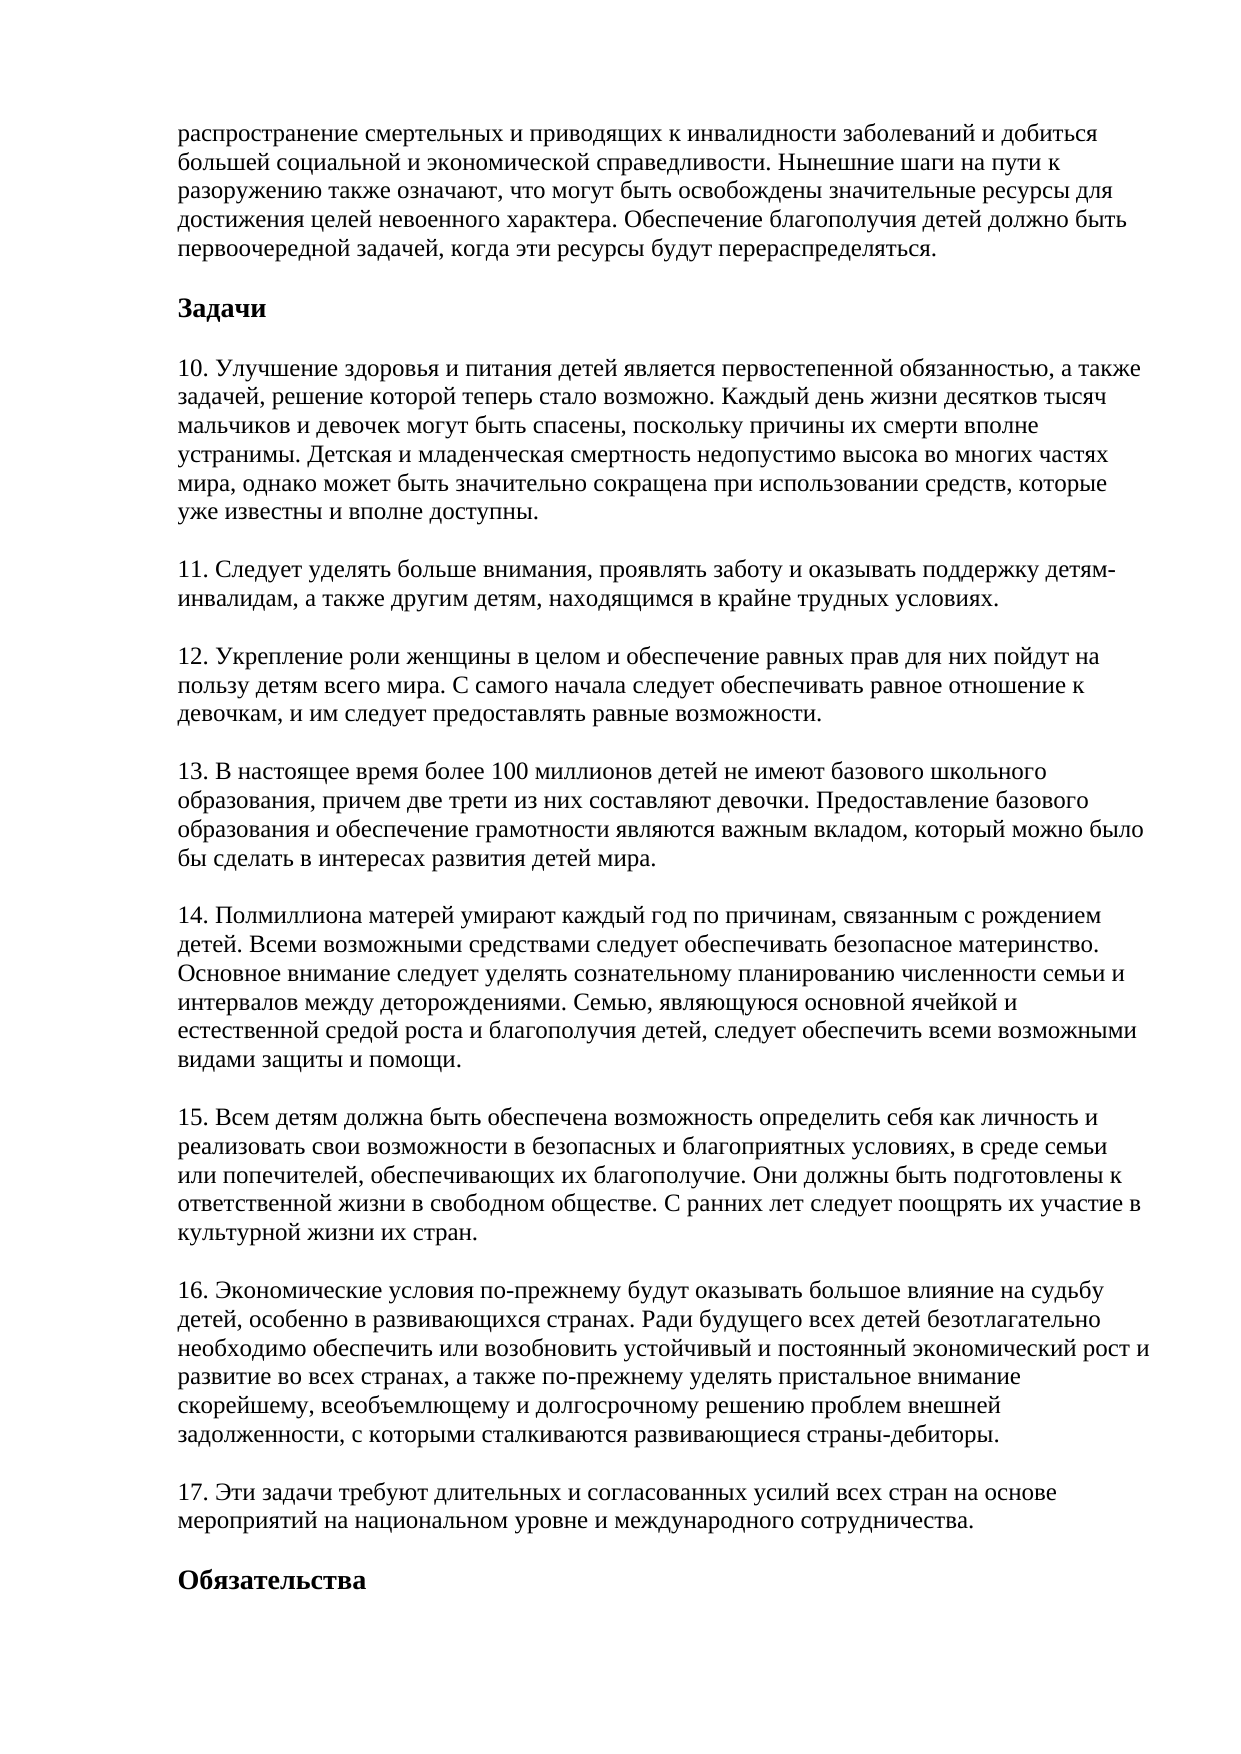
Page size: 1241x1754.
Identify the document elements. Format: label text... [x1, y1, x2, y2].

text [177, 118, 1152, 262]
text 15. Всем детям должна быть обеспечена возможность определить себя как личность и реализовать свои возможности в безопасных и благоприятных условиях, в среде семьи или попечителей, обеспечивающих их благополучие. Они должны быть подготовлены к ответственной жизни в свободном обществе. С ранних лет следует поощрять их участие в культурной жизни их стран. [177, 1102, 1152, 1246]
text Задачи [177, 291, 1152, 323]
text 12. Укрепление роли женщины в целом и обеспечение равных прав для них пойдут на пользу детям всего мира. С самого начала следует обеспечивать равное отношение к девочкам, и им следует предоставлять равные возможности. [177, 641, 1152, 727]
text 17. Эти задачи требуют длительных и согласованных усилий всех стран на основе мероприятий на национальном уровне и международного сотрудничества. [177, 1477, 1152, 1534]
text Обязательства [177, 1563, 1152, 1596]
text 10. Улучшение здоровья и питания детей является первостепенной обязанностью, а также задачей, решение которой теперь стало возможно. Каждый день жизни десятков тысяч мальчиков и девочек могут быть спасены, поскольку причины их смерти вполне устранимы. Детская и младенческая смертность недопустимо высока во многих частях мира, однако может быть значительно сокращена при использовании средств, которые уже известны и вполне доступны. [177, 353, 1152, 525]
text 11. Следует уделять больше внимания, проявлять заботу и оказывать поддержку детям- инвалидам, а также другим детям, находящимся в крайне трудных условиях. [177, 554, 1152, 612]
text 13. В настоящее время более 100 миллионов детей не имеют базового школьного образования, причем две трети из них составляют девочки. Предоставление базового образования и обеспечение грамотности являются важным вкладом, который можно было бы сделать в интересах развития детей мира. [177, 756, 1152, 871]
text 14. Полмиллиона матерей умирают каждый год по причинам, связанным с рождением детей. Всеми возможными средствами следует обеспечивать безопасное материнство. Основное внимание следует уделять сознательному планированию численности семьи и интервалов между деторождениями. Семью, являющуюся основной ячейкой и естественной средой роста и благополучия детей, следует обеспечить всеми возможными видами защиты и помощи. [177, 901, 1152, 1073]
text 16. Экономические условия по-прежнему будут оказывать большое влияние на судьбу детей, особенно в развивающихся странах. Ради будущего всех детей безотлагательно необходимо обеспечить или возобновить устойчивый и постоянный экономический рост и развитие во всех странах, а также по-прежнему уделять пристальное внимание скорейшему, всеобъемлющему и долгосрочному решению проблем внешней задолженности, с которыми сталкиваются развивающиеся страны-дебиторы. [177, 1275, 1152, 1448]
